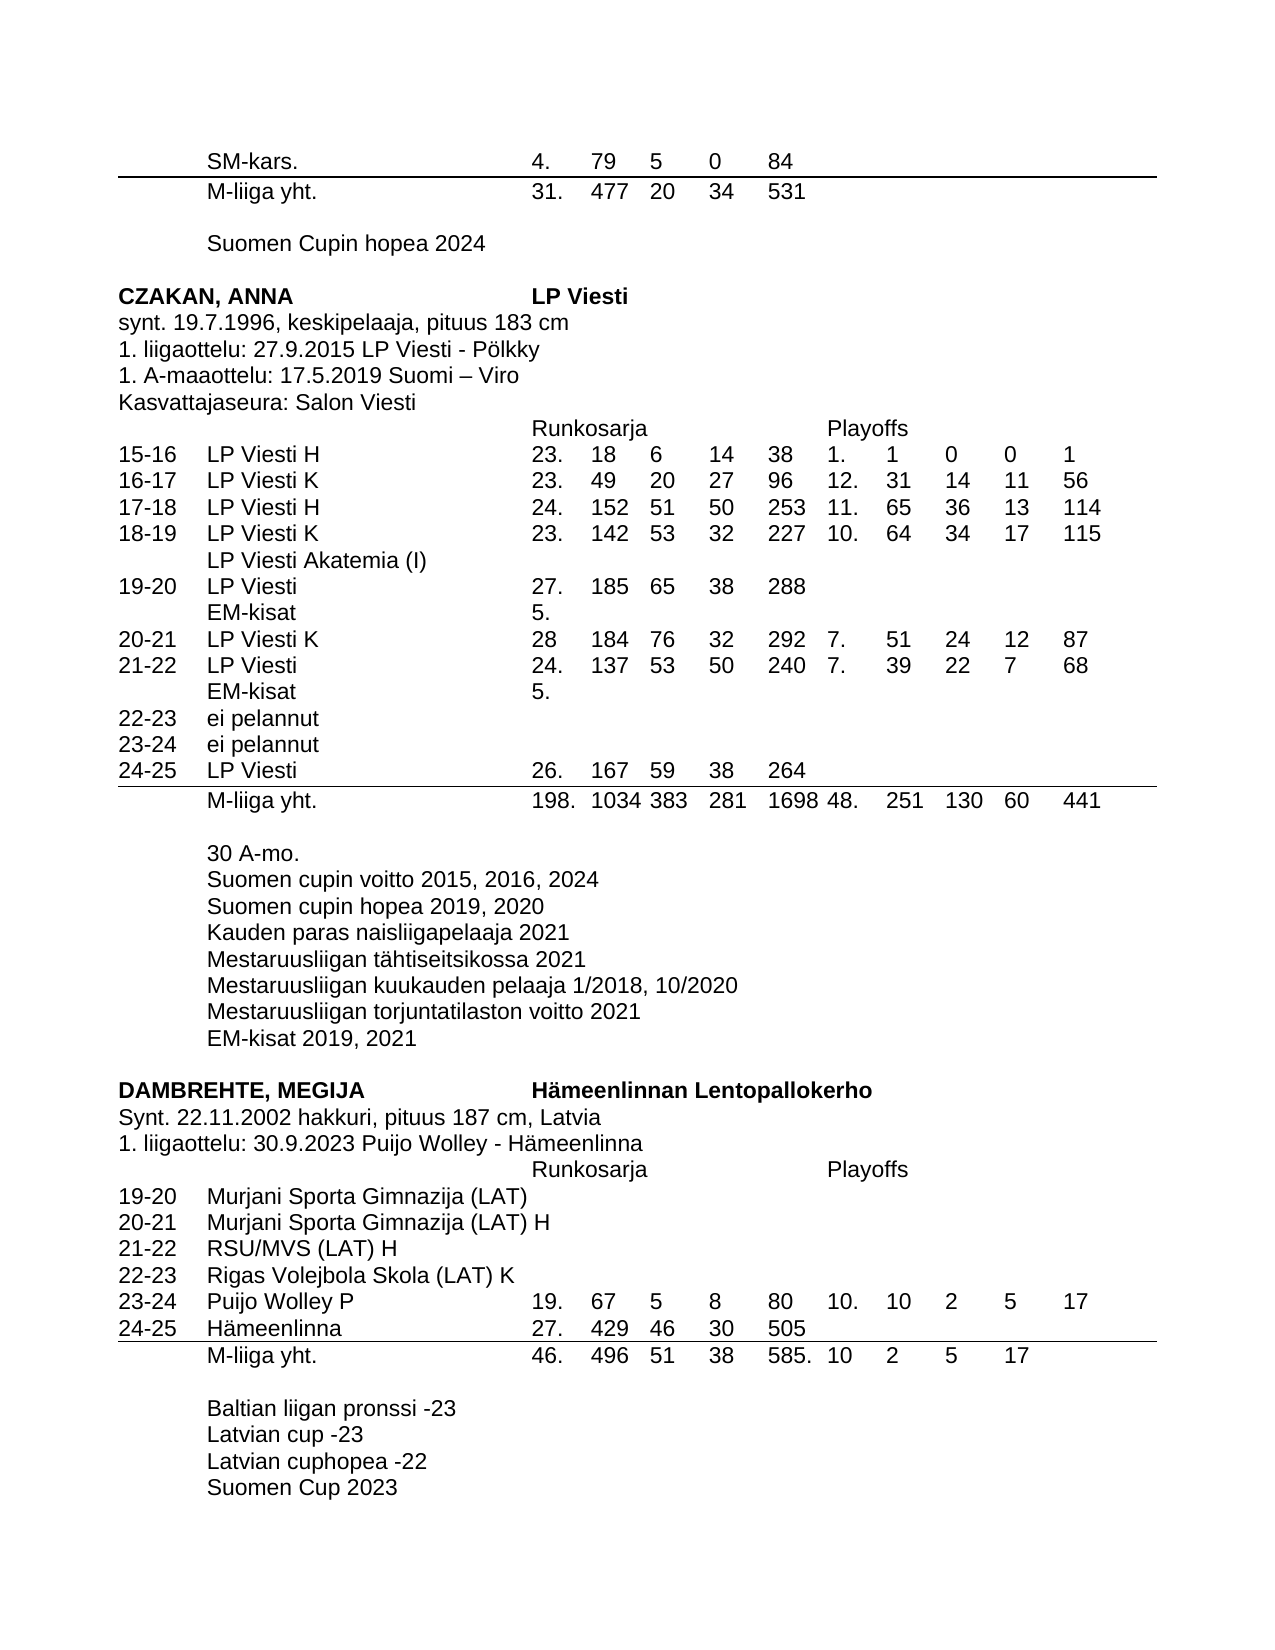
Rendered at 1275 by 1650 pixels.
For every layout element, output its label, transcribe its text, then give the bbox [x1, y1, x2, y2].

text DAMBREHTE, MEGIJA Hämeenlinnan Lentopallokerho [118, 1051, 1157, 1104]
text Runkosarja Playoffs [118, 415, 1157, 441]
text 30 A-mo. [118, 814, 1157, 866]
text M-liiga yht. 198. 1034 383 281 1698 48. 251 130 60 441 [118, 787, 1157, 814]
text Suomen cupin voitto 2015, 2016, 2024 Suomen cupin hopea 2019, 2020 Kauden paras naisliigapelaaja 2021 [118, 866, 1157, 946]
text 17-18 LP Viesti H 24. 152 51 50 253 11. 65 36 13 114 [118, 494, 1157, 520]
text LP Viesti Akatemia (I) [118, 547, 1157, 573]
text Mestaruusliigan tähtiseitsikossa 2021 Mestaruusliigan kuukauden pelaaja 1/2018, 10/2020 Mestaruusliigan torjuntatilaston voitto 2021 [118, 946, 1157, 1024]
text 1. liigaottelu: 27.9.2015 LP Viesti - Pölkky [118, 336, 1157, 362]
text 20-21 LP Viesti K 28 184 76 32 292 7. 51 24 12 87 21-22 LP Viesti 24. 137 53 50 240 7. 39 22 7 68 EM-kisat 5. 22-23 ei pelannut 23-24 ei pelannut 24-25 LP Viesti 26. 167 59 38 264 [118, 626, 1157, 786]
text M-liiga yht. 31. 477 20 34 531 [118, 178, 1157, 204]
text EM-kisat 2019, 2021 [118, 1024, 1157, 1051]
text 20-21 Murjani Sporta Gimnazija (LAT) H [118, 1209, 1157, 1235]
text 1. A-maaottelu: 17.5.2019 Suomi – Viro Kasvattajaseura: Salon Viesti [118, 362, 1157, 415]
text CZAKAN, ANNA LP Viesti [118, 283, 1157, 309]
text 18-19 LP Viesti K 23. 142 53 32 227 10. 64 34 17 115 [118, 520, 1157, 547]
text Suomen Cupin hopea 2024 [118, 230, 1157, 257]
text 21-22 RSU/MVS (LAT) H 22-23 Rigas Volejbola Skola (LAT) K [118, 1235, 1157, 1288]
text 19-20 Murjani Sporta Gimnazija (LAT) [118, 1183, 1157, 1209]
text 19-20 LP Viesti 27. 185 65 38 288 [118, 573, 1157, 599]
text synt. 19.7.1996, keskipelaaja, pituus 183 cm [118, 309, 1157, 336]
text SM-kars. 4. 79 5 0 84 [118, 148, 1157, 176]
text EM-kisat 5. [118, 599, 1157, 626]
text M-liiga yht. 46. 496 51 38 585. 10 2 5 17 Baltian liigan pronssi -23 Latvian cup -23 [118, 1342, 1157, 1448]
text 15-16 LP Viesti H 23. 18 6 14 38 1. 1 0 0 1 [118, 441, 1157, 467]
text 16-17 LP Viesti K 23. 49 20 27 96 12. 31 14 11 56 [118, 467, 1157, 494]
text 23-24 Puijo Wolley P 19. 67 5 8 80 10. 10 2 5 17 24-25 Hämeenlinna 27. 429 46 30 505 [118, 1288, 1157, 1341]
text Synt. 22.11.2002 hakkuri, pituus 187 cm, Latvia 1. liigaottelu: 30.9.2023 Puijo Wolley - Hämeenlinna Runkosarja Playoffs [118, 1104, 1157, 1183]
text Latvian cuphopea -22 Suomen Cup 2023 [118, 1448, 1157, 1501]
